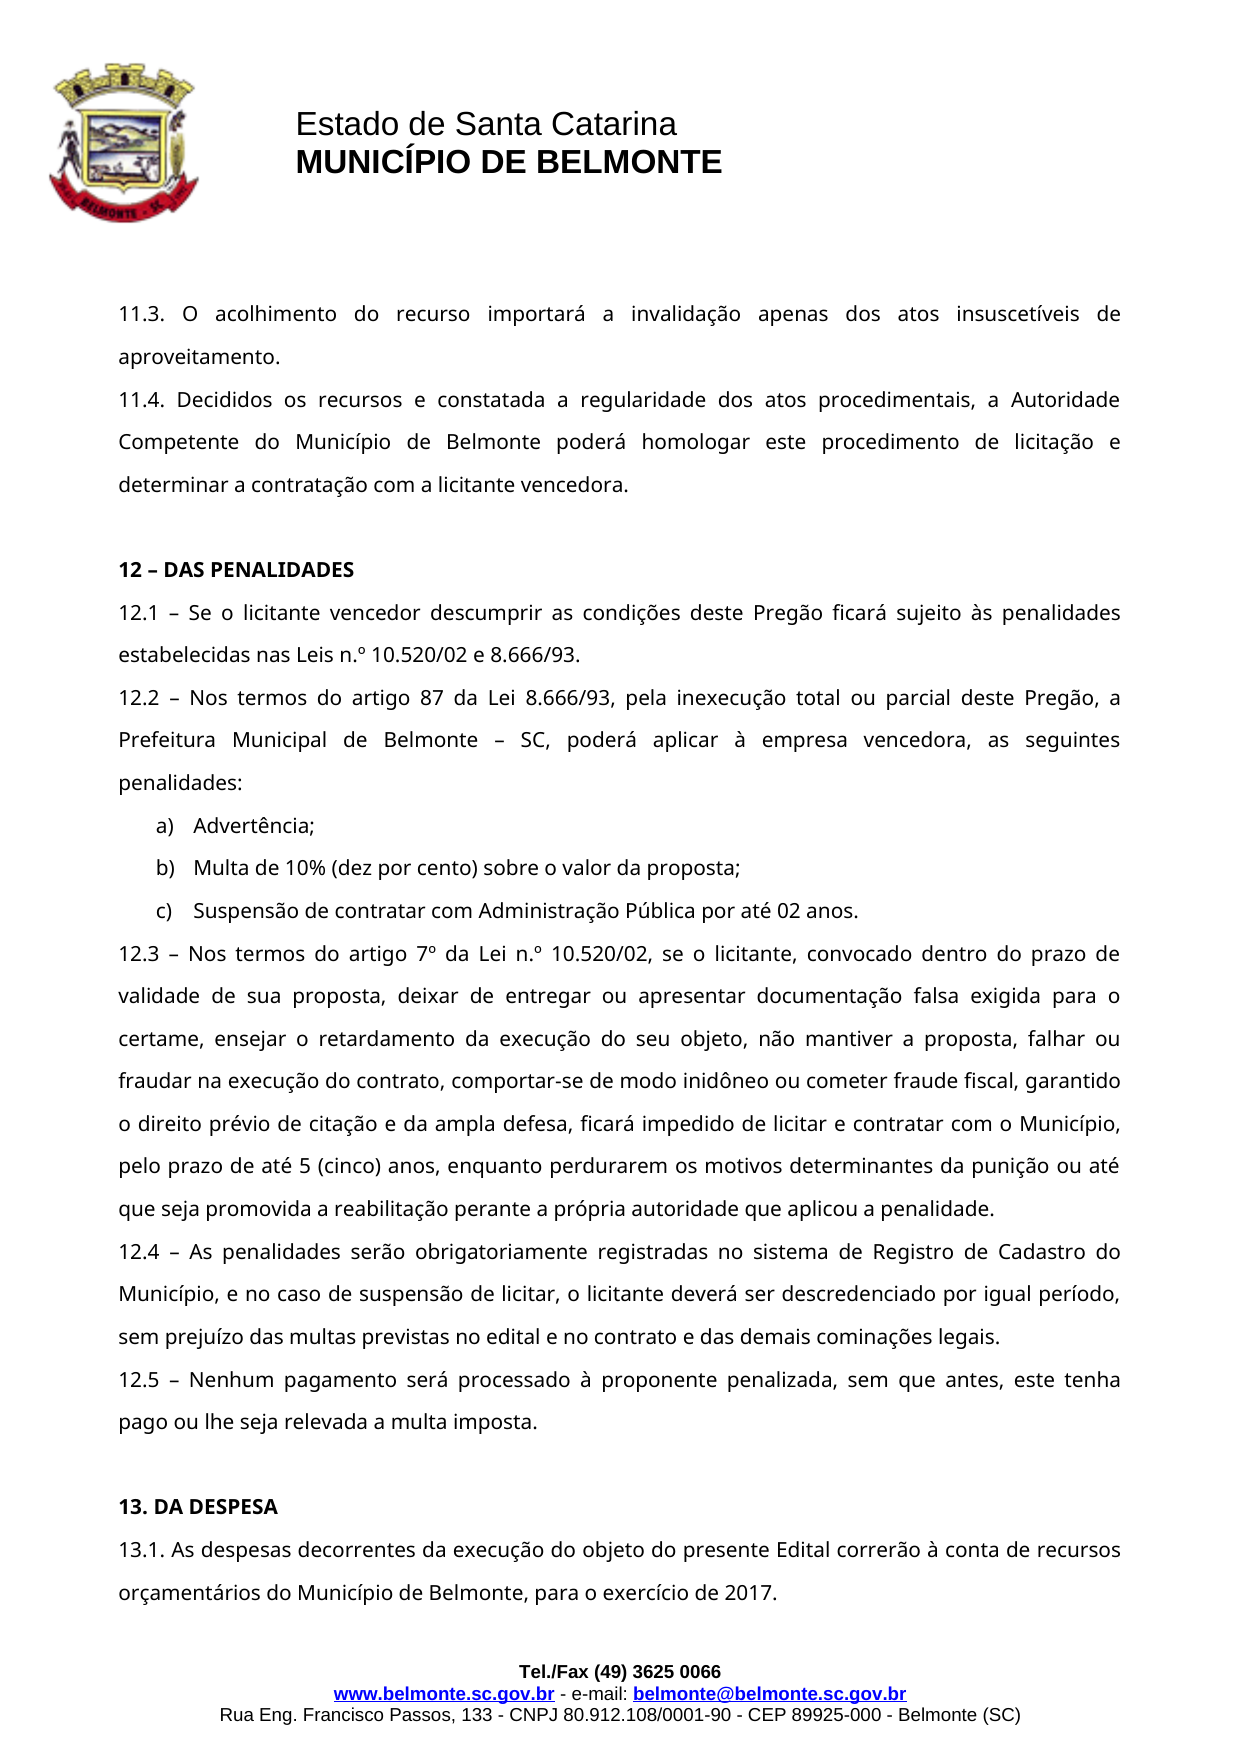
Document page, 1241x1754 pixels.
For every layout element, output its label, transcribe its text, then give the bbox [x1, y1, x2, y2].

text 12.2 – Nos termos do artigo 87 da Lei 8.666/93, pela inexecução total ou parcial deste Pregão, a Prefeitura Municipal de Belmonte – SC, poderá aplicar à empresa vencedora, as seguintes penalidades: [118, 683, 1122, 797]
text 11.3. O acolhimento do recurso importará a invalidação apenas dos atos insuscetíveis de aproveitamento. [118, 299, 1122, 371]
text 12.4 – As penalidades serão obrigatoriamente registradas no sistema de Registro de Cadastro do Município, e no caso de suspensão de licitar, o licitante deverá ser descredenciado por igual período, sem prejuízo das multas previstas no edital e no contrato e das demais cominações legais. [118, 1237, 1122, 1351]
text 12.1 – Se o licitante vencedor descumprir as condições deste Pregão ficará sujeito às penalidades estabelecidas nas Leis n.º 10.520/02 e 8.666/93. [118, 598, 1122, 669]
text 12.3 – Nos termos do artigo 7º da Lei n.º 10.520/02, se o licitante, convocado dentro do prazo de validade de sua proposta, deixar de entregar ou apresentar documentação falsa exigida para o certame, ensejar o retardamento da execução do seu objeto, não mantiver a proposta, falhar ou fraudar na execução do contrato, comportar-se de modo inidôneo ou cometer fraude fiscal, garantido o direito prévio de citação e da ampla defesa, ficará impedido de licitar e contratar com o Município, pelo prazo de até 5 (cinco) anos, enquanto perdurarem os motivos determinantes da punição ou até que seja promovida a reabilitação perante a própria autoridade que aplicou a penalidade. [118, 939, 1122, 1223]
list Advertência; [156, 811, 1122, 839]
picture [26, 44, 225, 243]
text 12 – DAS PENALIDADES [118, 555, 1122, 584]
list Suspensão de contratar com Administração Pública por até 02 anos. [156, 896, 1122, 924]
text 12.5 – Nenhum pagamento será processado à proponente penalizada, sem que antes, este tenha pago ou lhe seja relevada a multa imposta. [118, 1365, 1122, 1436]
text 13. DA DESPESA [118, 1492, 1122, 1521]
list Multa de 10% (dez por cento) sobre o valor da proposta; [156, 853, 1122, 882]
text 13.1. As despesas decorrentes da execução do objeto do presente Edital correrão à conta de recursos orçamentários do Município de Belmonte, para o exercício de 2017. [118, 1535, 1122, 1606]
text 11.4. Decididos os recursos e constatada a regularidade dos atos procedimentais, a Autoridade Competente do Município de Belmonte poderá homologar este procedimento de licitação e determinar a contratação com a licitante vencedora. [118, 385, 1122, 498]
